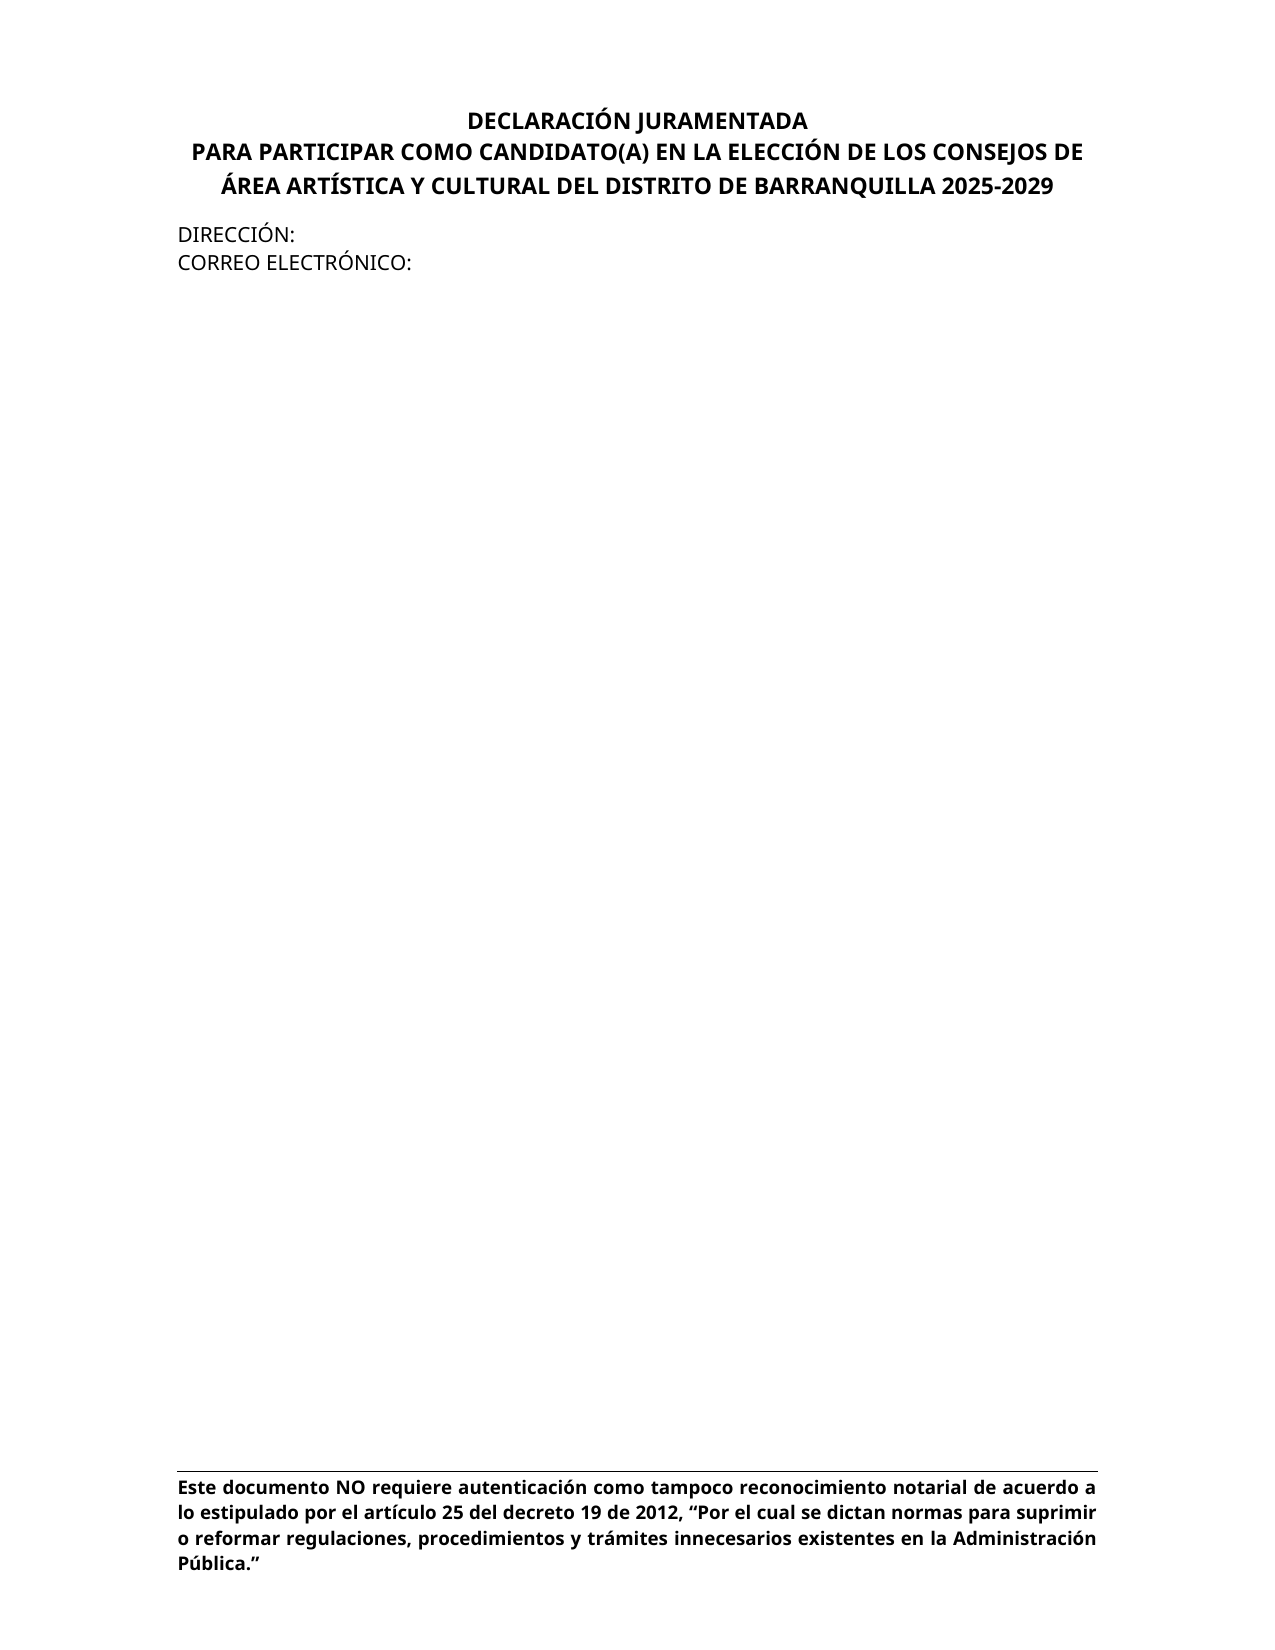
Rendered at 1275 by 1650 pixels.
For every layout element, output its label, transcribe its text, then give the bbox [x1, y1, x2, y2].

text DIRECCIÓN: [177, 220, 1098, 248]
text CORREO ELECTRÓNICO: [177, 248, 1098, 277]
